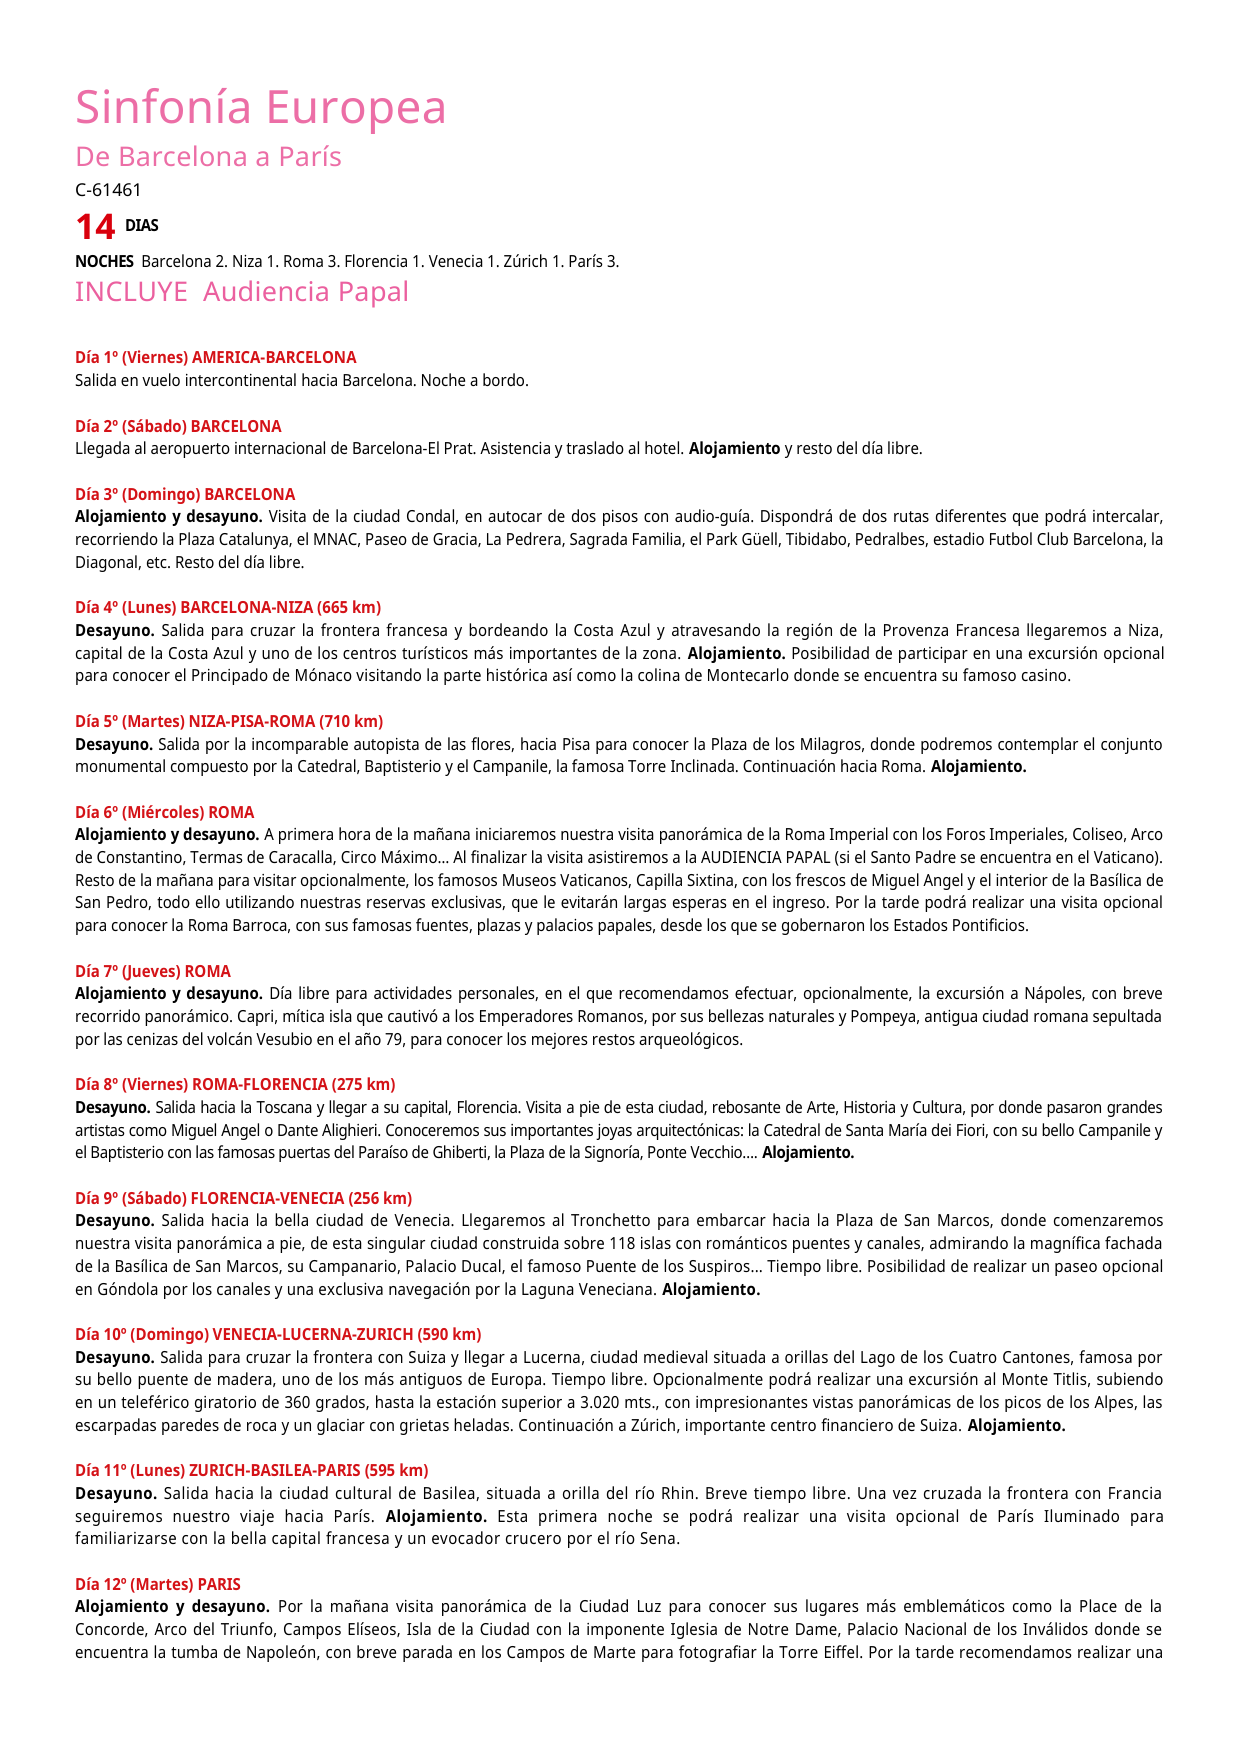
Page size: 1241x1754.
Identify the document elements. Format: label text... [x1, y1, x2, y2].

text Día 2º (Sábado) BARCELONA [75, 414, 1165, 437]
text Alojamiento y desayuno. Visita de la ciudad Condal, en autocar de dos pisos con audio-guía. Dispondrá de dos rutas diferentes que podrá intercalar, recorriendo la Plaza Catalunya, el MNAC, Paseo de Gracia, La Pedrera, Sagrada Familia, el Park Güell, Tibidabo, Pedralbes, estadio Futbol Club Barcelona, la Diagonal, etc. Resto del día libre. [75, 505, 1165, 573]
text Alojamiento y desayuno. Día libre para actividades personales, en el que recomendamos efectuar, opcionalmente, la excursión a Nápoles, con breve recorrido panorámico. Capri, mítica isla que cautivó a los Emperadores Romanos, por sus bellezas naturales y Pompeya, antigua ciudad romana sepultada por las cenizas del volcán Vesubio en el año 79, para conocer los mejores restos arqueológicos. [75, 982, 1165, 1050]
text NOCHES Barcelona 2. Niza 1. Roma 3. Florencia 1. Venecia 1. Zúrich 1. París 3. [75, 249, 1165, 272]
text Día 5º (Martes) NIZA-PISA-ROMA (710 km) [75, 709, 1165, 732]
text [75, 1595, 1165, 1663]
text Día 8º (Viernes) ROMA-FLORENCIA (275 km) [75, 1073, 1165, 1095]
text Día 11º (Lunes) ZURICH-BASILEA-PARIS (595 km) [75, 1459, 1165, 1481]
text Día 10º (Domingo) VENECIA-LUCERNA-ZURICH (590 km) [75, 1322, 1165, 1345]
text Desayuno. Salida hacia la bella ciudad de Venecia. Llegaremos al Tronchetto para embarcar hacia la Plaza de San Marcos, donde comenzaremos nuestra visita panorámica a pie, de esta singular ciudad construida sobre 118 islas con románticos puentes y canales, admirando la magnífica fachada de la Basílica de San Marcos, su Campanario, Palacio Ducal, el famoso Puente de los Suspiros... Tiempo libre. Posibilidad de realizar un paseo opcional en Góndola por los canales y una exclusiva navegación por la Laguna Veneciana. Alojamiento. [75, 1209, 1165, 1300]
text Día 12º (Martes) PARIS [75, 1572, 1165, 1595]
text Día 1º (Viernes) AMERICA-BARCELONA [75, 346, 1165, 369]
text Desayuno. Salida por la incomparable autopista de las flores, hacia Pisa para conocer la Plaza de los Milagros, donde podremos contemplar el conjunto monumental compuesto por la Catedral, Baptisterio y el Campanile, la famosa Torre Inclinada. Continuación hacia Roma. Alojamiento. [75, 732, 1165, 777]
text C-61461 [75, 177, 1165, 201]
text Día 9º (Sábado) FLORENCIA-VENECIA (256 km) [75, 1186, 1165, 1209]
text Día 6º (Miércoles) ROMA [75, 800, 1165, 823]
text 14 DIAS [75, 201, 1165, 249]
text INCLUYE Audiencia Papal [75, 272, 1165, 309]
text Día 7º (Jueves) ROMA [75, 959, 1165, 982]
text Desayuno. Salida hacia la ciudad cultural de Basilea, situada a orilla del río Rhin. Breve tiempo libre. Una vez cruzada la frontera con Francia seguiremos nuestro viaje hacia París. Alojamiento. Esta primera noche se podrá realizar una visita opcional de París Iluminado para familiarizarse con la bella capital francesa y un evocador crucero por el río Sena. [75, 1481, 1165, 1549]
text Sinfonía Europea [75, 75, 1165, 137]
text Salida en vuelo intercontinental hacia Barcelona. Noche a bordo. [75, 369, 1165, 391]
text Día 4º (Lunes) BARCELONA-NIZA (665 km) [75, 596, 1165, 618]
text Día 3º (Domingo) BARCELONA [75, 482, 1165, 505]
text Desayuno. Salida para cruzar la frontera francesa y bordeando la Costa Azul y atravesando la región de la Provenza Francesa llegaremos a Niza, capital de la Costa Azul y uno de los centros turísticos más importantes de la zona. Alojamiento. Posibilidad de participar en una excursión opcional para conocer el Principado de Mónaco visitando la parte histórica así como la colina de Montecarlo donde se encuentra su famoso casino. [75, 618, 1165, 687]
text Llegada al aeropuerto internacional de Barcelona-El Prat. Asistencia y traslado al hotel. Alojamiento y resto del día libre. [75, 437, 1165, 459]
text De Barcelona a París [75, 137, 1165, 177]
text Alojamiento y desayuno. A primera hora de la mañana iniciaremos nuestra visita panorámica de la Roma Imperial con los Foros Imperiales, Coliseo, Arco de Constantino, Termas de Caracalla, Circo Máximo… Al finalizar la visita asistiremos a la AUDIENCIA PAPAL (si el Santo Padre se encuentra en el Vaticano). Resto de la mañana para visitar opcionalmente, los famosos Museos Vaticanos, Capilla Sixtina, con los frescos de Miguel Angel y el interior de la Basílica de San Pedro, todo ello utilizando nuestras reservas exclusivas, que le evitarán largas esperas en el ingreso. Por la tarde podrá realizar una visita opcional para conocer la Roma Barroca, con sus famosas fuentes, plazas y palacios papales, desde los que se gobernaron los Estados Pontificios. [75, 823, 1165, 936]
text Desayuno. Salida para cruzar la frontera con Suiza y llegar a Lucerna, ciudad medieval situada a orillas del Lago de los Cuatro Cantones, famosa por su bello puente de madera, uno de los más antiguos de Europa. Tiempo libre. Opcionalmente podrá realizar una excursión al Monte Titlis, subiendo en un teleférico giratorio de 360 grados, hasta la estación superior a 3.020 mts., con impresionantes vistas panorámicas de los picos de los Alpes, las escarpadas paredes de roca y un glaciar con grietas heladas. Continuación a Zúrich, importante centro financiero de Suiza. Alojamiento. [75, 1345, 1165, 1436]
text Desayuno. Salida hacia la Toscana y llegar a su capital, Florencia. Visita a pie de esta ciudad, rebosante de Arte, Historia y Cultura, por donde pasaron grandes artistas como Miguel Angel o Dante Alighieri. Conoceremos sus importantes joyas arquitectónicas: la Catedral de Santa María dei Fiori, con su bello Campanile y el Baptisterio con las famosas puertas del Paraíso de Ghiberti, la Plaza de la Signoría, Ponte Vecchio…. Alojamiento. [75, 1095, 1165, 1163]
